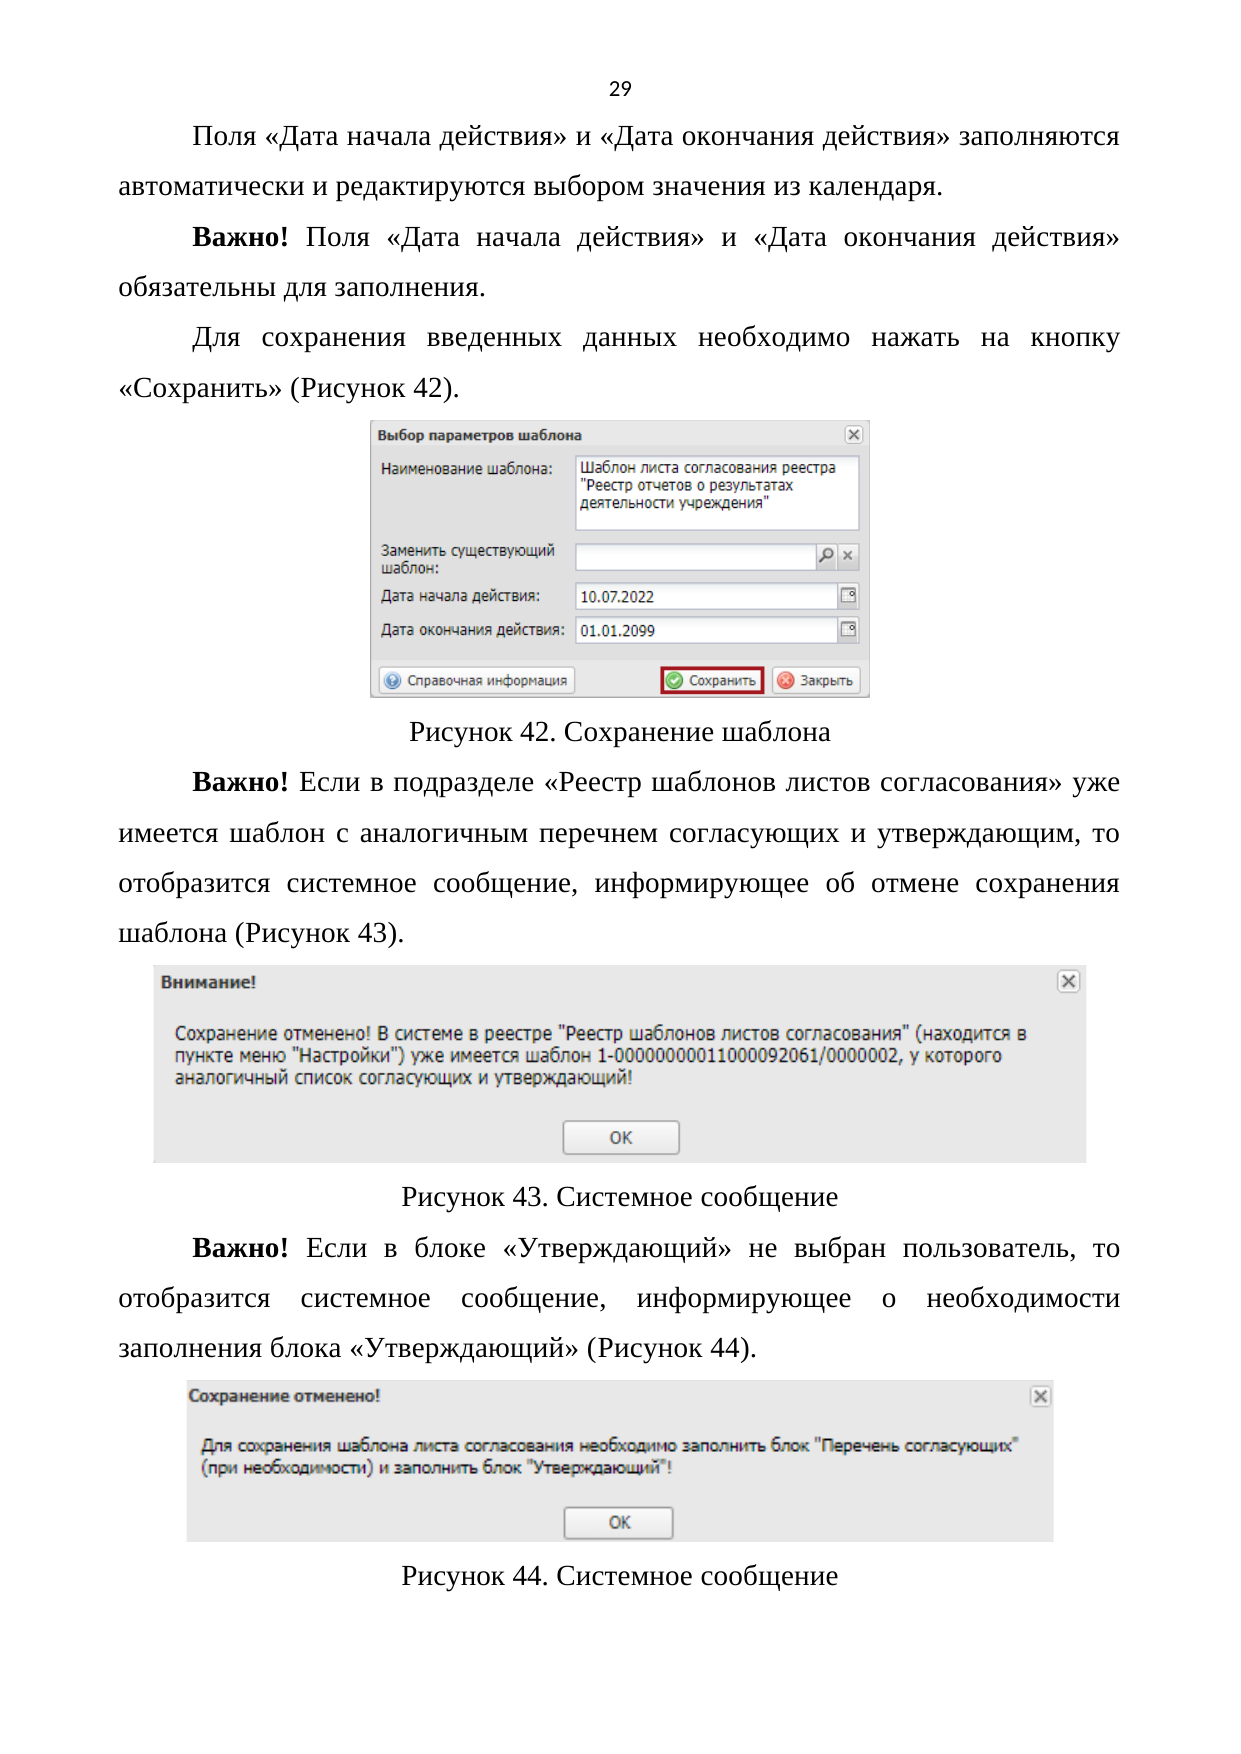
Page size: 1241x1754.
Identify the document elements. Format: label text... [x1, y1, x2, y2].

text Важно! Если в блоке «Утверждающий» не выбран пользователь, то отобразится системное сообщение, информирующее о необходимости заполнения блока «Утверждающий» (Рисунок 44). [118, 1230, 1122, 1364]
text Поля «Дата начала действия» и «Дата окончания действия» заполняются автоматически и редактируются выбором значения из календаря. [118, 118, 1122, 202]
text Для сохранения введенных данных необходимо нажать на кнопку «Сохранить» (Рисунок 42). [118, 319, 1122, 403]
text Рисунок 42. Сохранение шаблона [118, 714, 1122, 748]
text Важно! Поля «Дата начала действия» и «Дата окончания действия» обязательны для заполнения. [118, 219, 1122, 303]
text Рисунок 44. Системное сообщение [118, 1558, 1122, 1592]
text Важно! Если в подразделе «Реестр шаблонов листов согласования» уже имеется шаблон с аналогичным перечнем согласующих и утверждающим, то отобразится системное сообщение, информирующее об отмене сохранения шаблона (Рисунок 43). [118, 764, 1122, 949]
picture [153, 965, 1087, 1163]
picture [370, 420, 870, 698]
picture [186, 1380, 1054, 1542]
text Рисунок 43. Системное сообщение [118, 1179, 1122, 1213]
